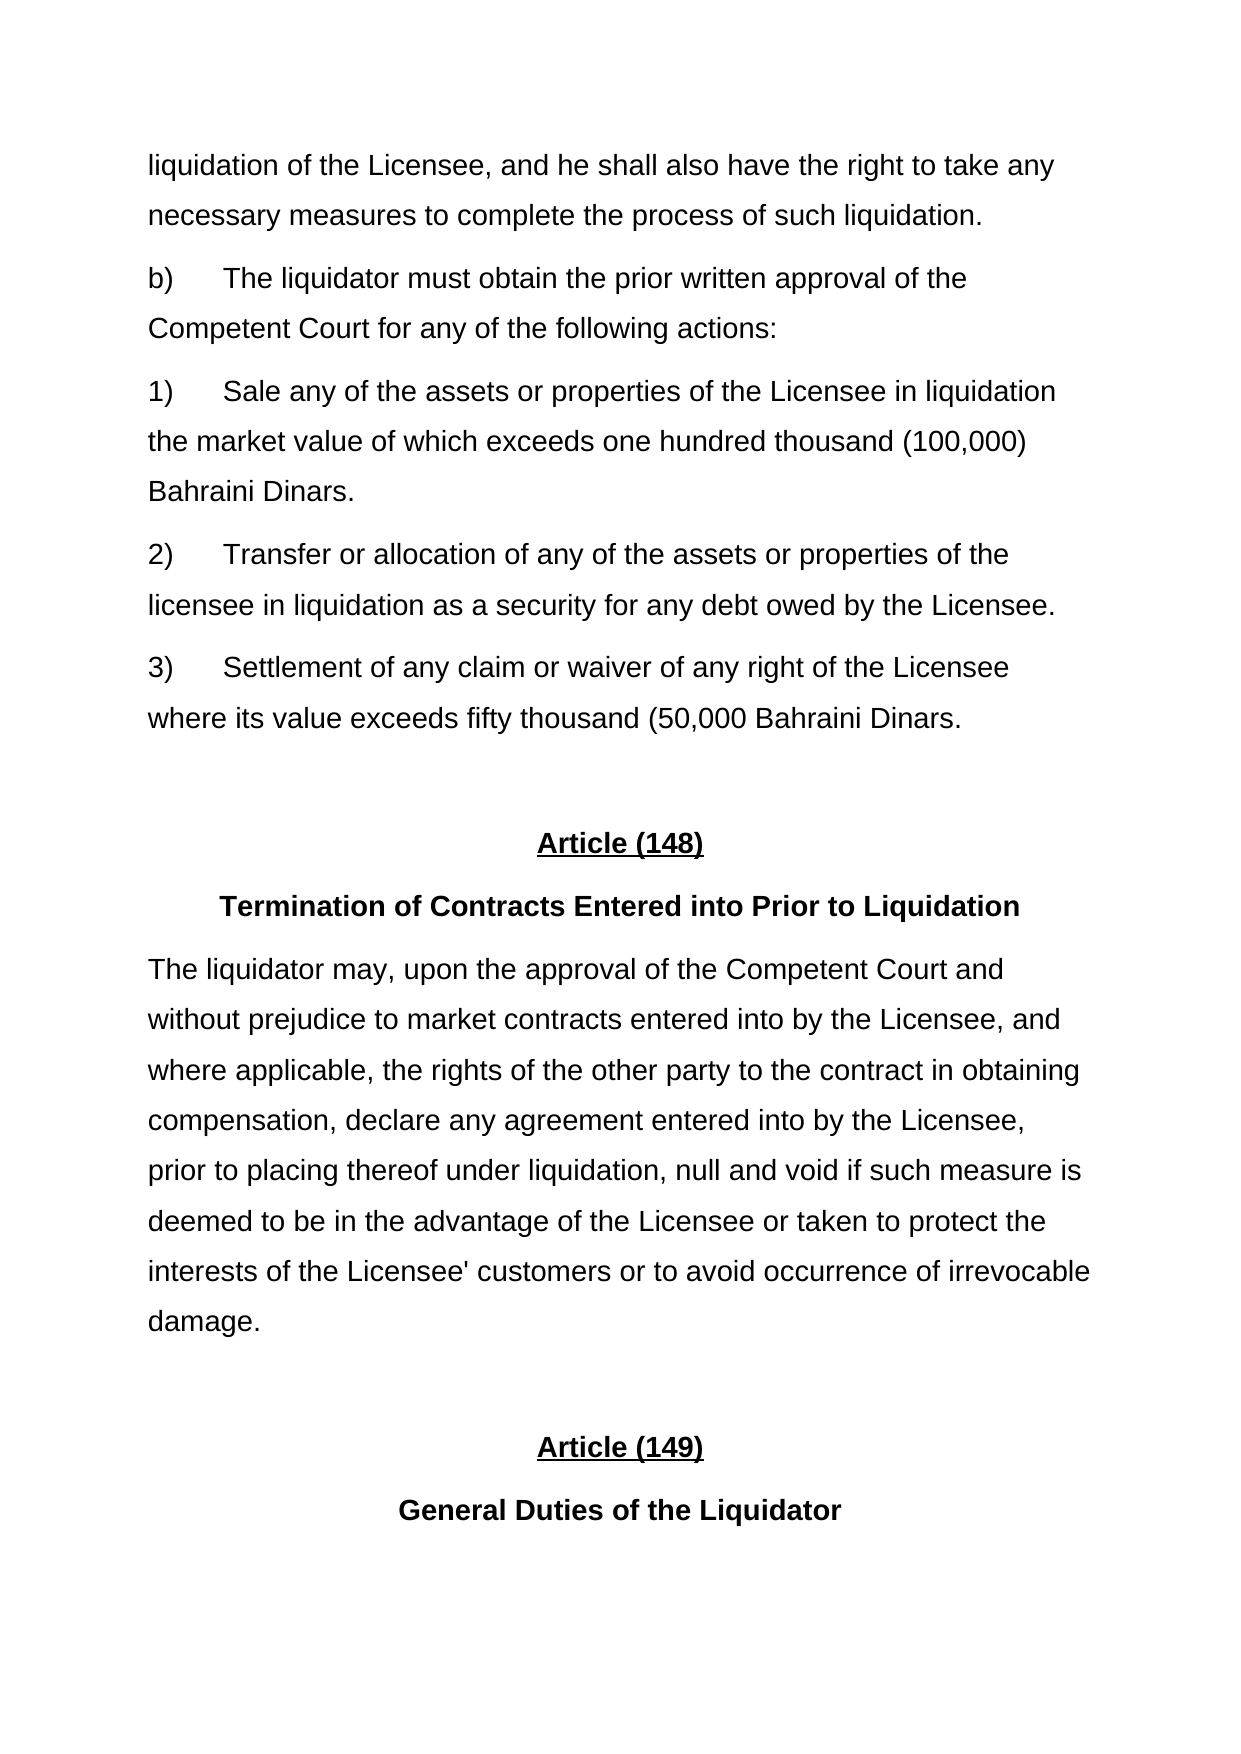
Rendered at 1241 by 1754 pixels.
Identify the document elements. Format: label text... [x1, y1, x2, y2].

text Termination of Contracts Entered into Prior to Liquidation [148, 889, 1093, 923]
text Article (148) [148, 826, 1093, 860]
text General Duties of the Liquidator [148, 1493, 1093, 1526]
list Transfer or allocation of any of the assets or properties of the licensee in liquidation as a security for any debt owed by the Licensee. [148, 537, 1093, 621]
list Settlement of any claim or waiver of any right of the Licensee where its value exceeds fifty thousand (50,000 Bahraini Dinars. [148, 650, 1093, 734]
text The liquidator may, upon the approval of the Competent Court and without prejudice to market contracts entered into by the Licensee, and where applicable, the rights of the other party to the contract in obtaining compensation, declare any agreement entered into by the Licensee, prior to placing thereof under liquidation, null and void if such measure is deemed to be in the advantage of the Licensee or taken to protect the interests of the Licensee' customers or to avoid occurrence of irrevocable damage. [148, 952, 1093, 1338]
text Article (149) [148, 1430, 1093, 1463]
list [148, 148, 1093, 231]
list The liquidator must obtain the prior written approval of the Competent Court for any of the following actions: [148, 261, 1093, 344]
list Sale any of the assets or properties of the Licensee in liquidation the market value of which exceeds one hundred thousand (100,000) Bahraini Dinars. [148, 374, 1093, 508]
